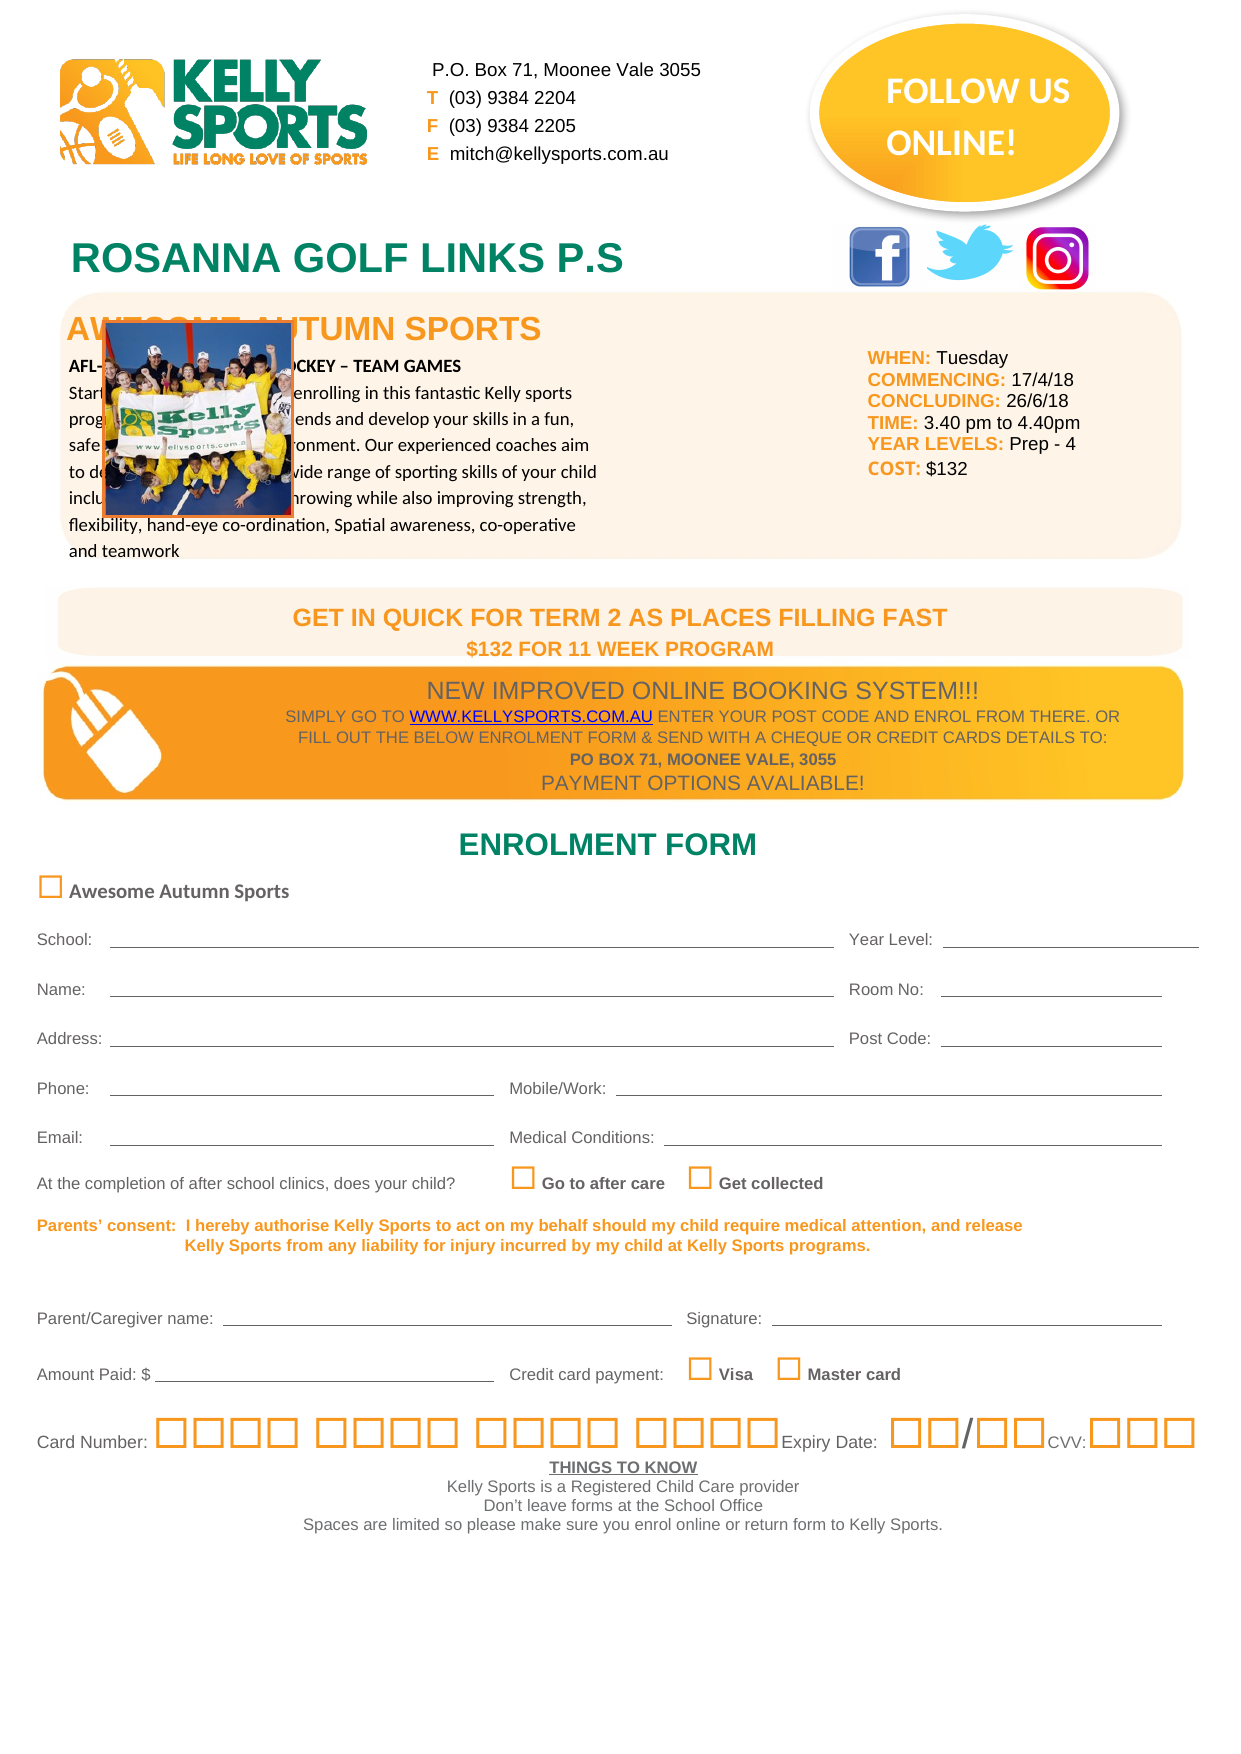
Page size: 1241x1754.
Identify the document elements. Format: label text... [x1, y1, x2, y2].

text GET IN QUICK FOR TERM 2 AS PLACES FILLING FAST [59, 603, 1181, 632]
text ROSANNA GOLF LINKS P.S [59, 233, 1181, 281]
picture [17, 32, 398, 194]
picture [0, 586, 1241, 810]
text $132 FOR 11 WEEK PROGRAM [59, 636, 1181, 659]
picture [47, 277, 1188, 564]
text F (03) 9384 2205 [398, 115, 1181, 136]
text E mitch@kellysports.com.au [398, 142, 1181, 164]
picture [832, 224, 1096, 233]
text T (03) 9384 2204 [398, 87, 1181, 108]
text P.O. Box 71, Moonee Vale 3055 [398, 59, 1181, 81]
